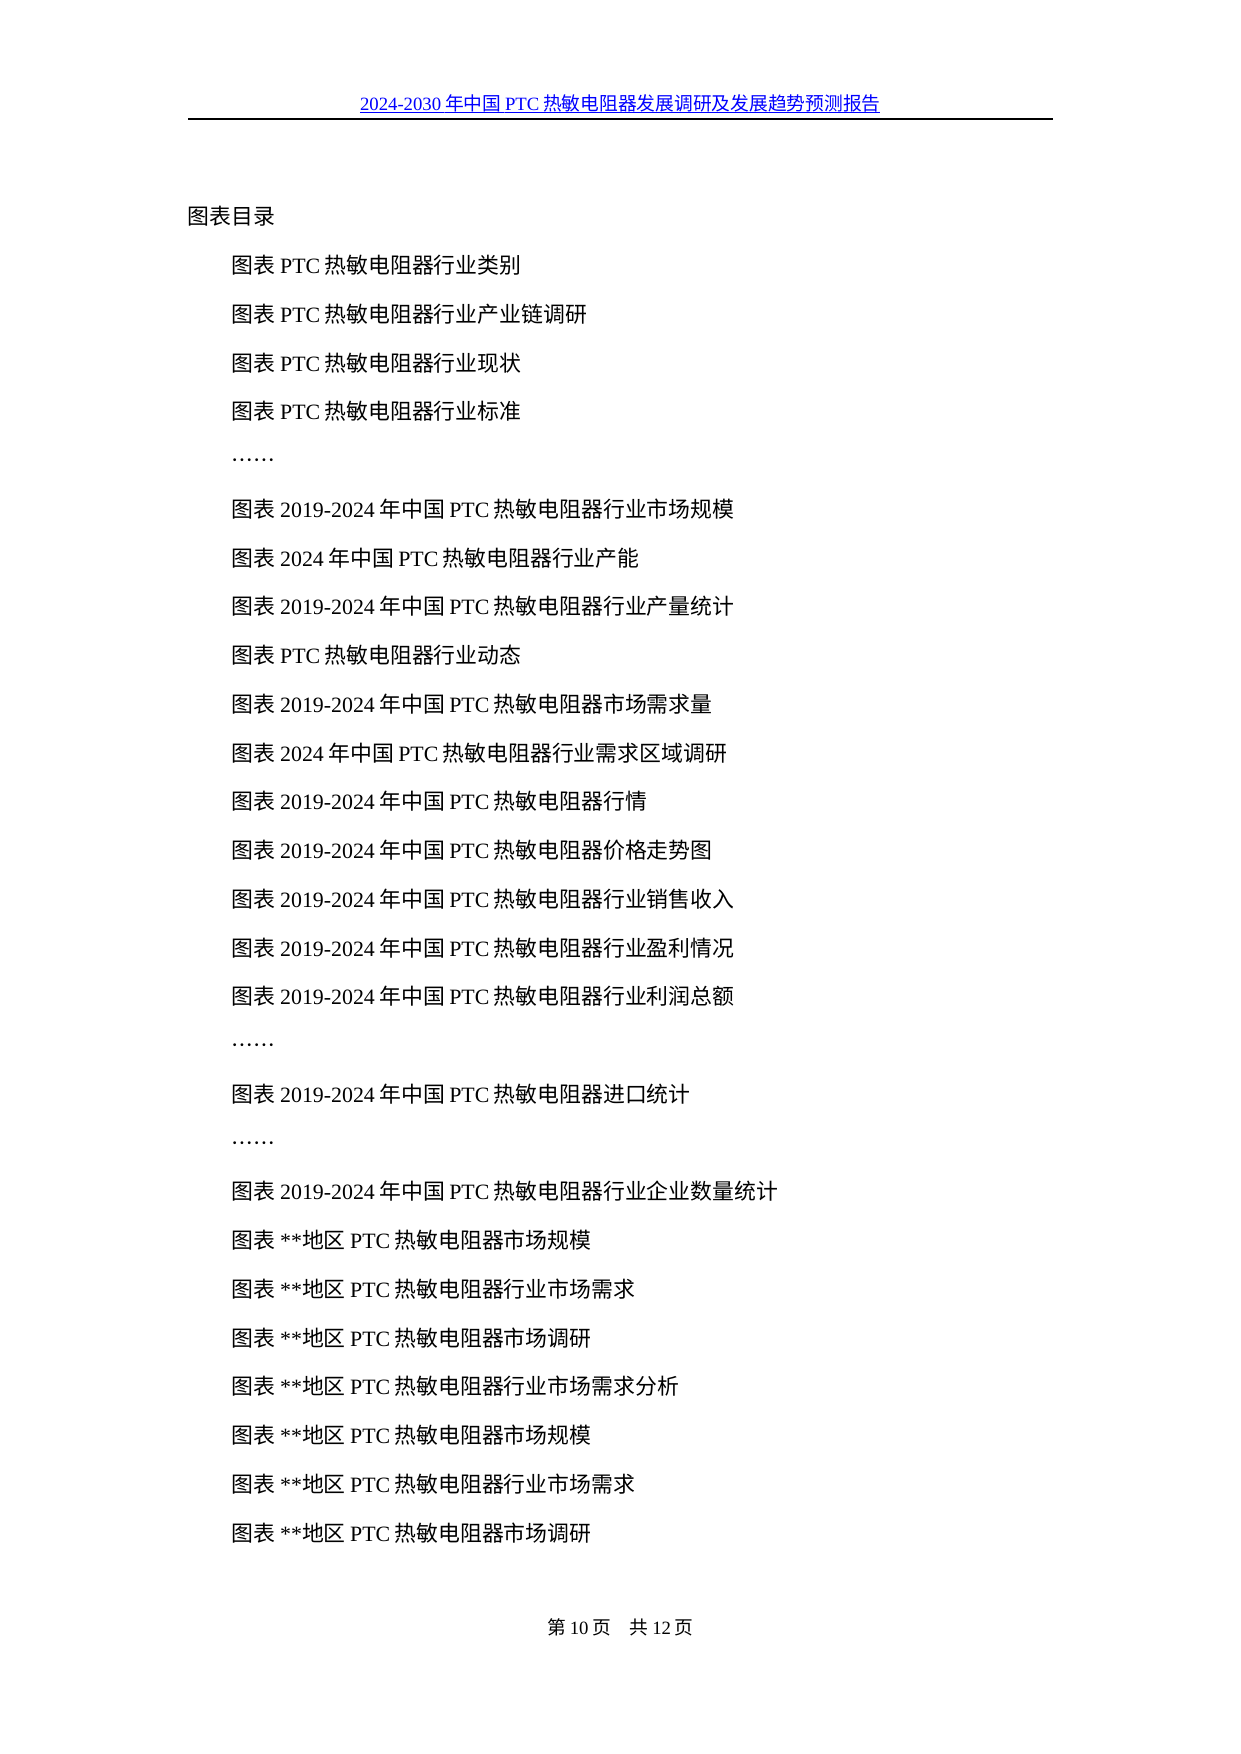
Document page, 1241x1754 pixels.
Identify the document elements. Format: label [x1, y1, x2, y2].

text [187, 150, 1053, 1548]
